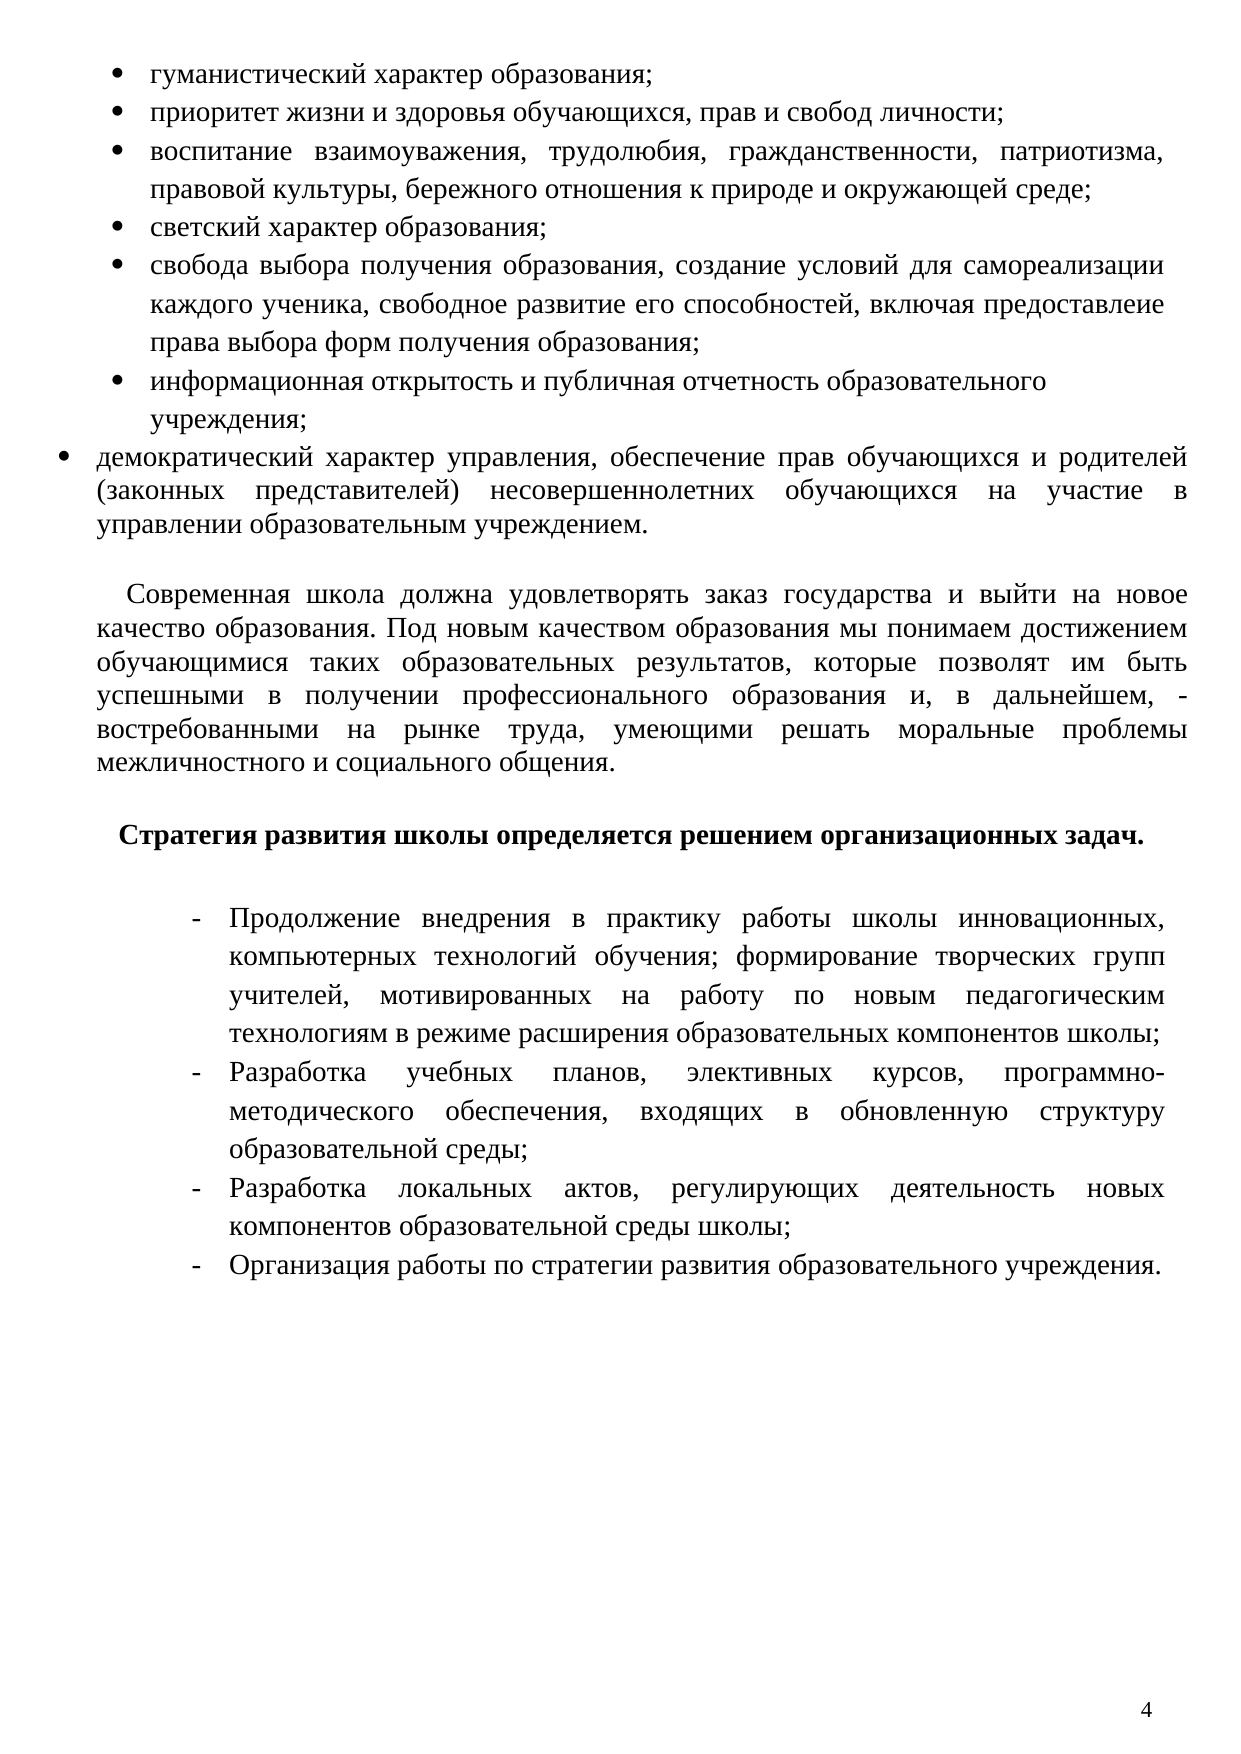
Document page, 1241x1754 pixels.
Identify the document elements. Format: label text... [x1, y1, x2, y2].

list свобода выбора получения образования, создание условий для самореализации каждого ученика, свободное развитие его способностей, включая предоставлеие права выбора форм получения образования; [112, 247, 1166, 358]
list приоритет жизни и здоровья обучающихся, прав и свобод личности; [112, 94, 1230, 128]
subtitle Стратегия развития школы определяется решением организационных задач. [118, 817, 1230, 851]
list Организация работы по стратегии развития образовательного учреждения. [191, 1247, 1166, 1281]
list информационная открытость и публичная отчетность образовательного учреждения; [112, 363, 1166, 434]
list гуманистический характер образования; [112, 56, 1230, 90]
list светский характер образования; [112, 209, 1230, 243]
list демократический характер управления, обеспечение прав обучающихся и родителей (законных представителей) несовершеннолетних обучающихся на участие в управлении образовательным учреждением. [59, 439, 1189, 539]
list воспитание взаимоуважения, трудолюбия, гражданственности, патриотизма, правовой культуры, бережного отношения к природе и окружающей среде; [112, 133, 1164, 204]
list Продолжение внедрения в практику работы школы инновационных, компьютерных технологий обучения; формирование творческих групп учителей, мотивированных на работу по новым педагогическим технологиям в режиме расширения образовательных компонентов школы; [191, 900, 1166, 1049]
list Разработка учебных планов, элективных курсов, программно- методического обеспечения, входящих в обновленную структуру образовательной среды; [191, 1054, 1166, 1165]
list Разработка локальных актов, регулирующих деятельность новых компонентов образовательной среды школы; [191, 1170, 1166, 1242]
text Современная школа должна удовлетворять заказ государства и выйти на новое качество образования. Под новым качеством образования мы понимаем достижением обучающимися таких образовательных результатов, которые позволят им быть успешными в получении профессионального образования и, в дальнейшем, - востребованными на рынке труда, умеющими решать моральные проблемы межличностного и социального общения. [96, 577, 1189, 778]
